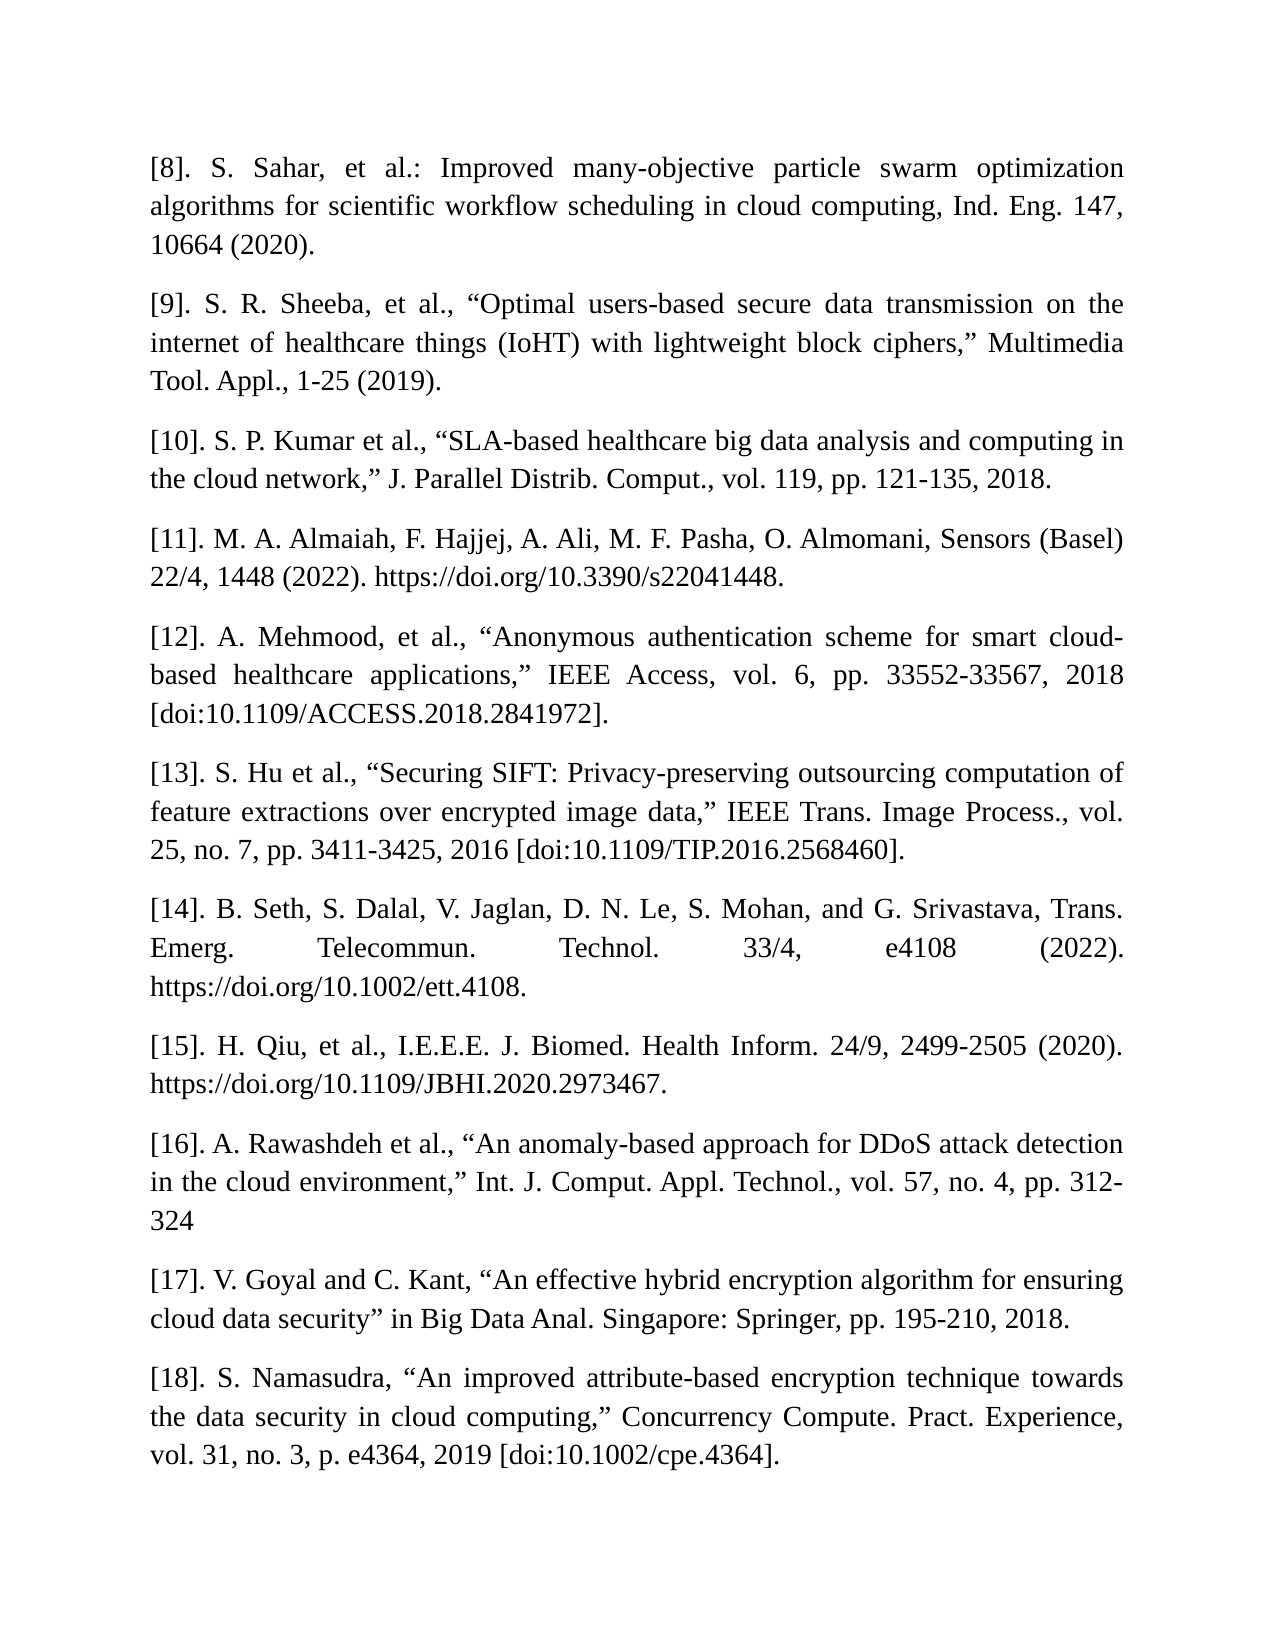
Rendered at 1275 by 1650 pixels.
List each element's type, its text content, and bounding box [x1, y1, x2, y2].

text [15]. H. Qiu, et al., I.E.E.E. J. Biomed. Health Inform. 24/9, 2499-2505 (2020). https://doi.org/10.1109/JBHI.2020.2973467. [150, 1028, 1125, 1100]
text [18]. S. Namasudra, “An improved attribute-based encryption technique towards the data security in cloud computing,” Concurrency Compute. Pract. Experience, vol. 31, no. 3, p. e4364, 2019 [doi:10.1002/cpe.4364]. [150, 1360, 1125, 1471]
text [12]. A. Mehmood, et al., “Anonymous authentication scheme for smart cloud-based healthcare applications,” IEEE Access, vol. 6, pp. 33552-33567, 2018 [doi:10.1109/ACCESS.2018.2841972]. [150, 619, 1125, 729]
text [17]. V. Goyal and C. Kant, “An effective hybrid encryption algorithm for ensuring cloud data security” in Big Data Anal. Singapore: Springer, pp. 195-210, 2018. [150, 1262, 1125, 1334]
text [14]. B. Seth, S. Dalal, V. Jaglan, D. N. Le, S. Mohan, and G. Srivastava, Trans. Emerg. Telecommun. Technol. 33/4, e4108 (2022). https://doi.org/10.1002/ett.4108. [150, 892, 1125, 1002]
text [13]. S. Hu et al., “Securing SIFT: Privacy-preserving outsourcing computation of feature extractions over encrypted image data,” IEEE Trans. Image Process., vol. 25, no. 7, pp. 3411-3425, 2016 [doi:10.1109/TIP.2016.2568460]. [150, 755, 1125, 866]
text [16]. A. Rawashdeh et al., “An anomaly-based approach for DDoS attack detection in the cloud environment,” Int. J. Comput. Appl. Technol., vol. 57, no. 4, pp. 312-324 [150, 1126, 1125, 1237]
text [9]. S. R. Sheeba, et al., “Optimal users-based secure data transmission on the internet of healthcare things (IoHT) with lightweight block ciphers,” Multimedia Tool. Appl., 1-25 (2019). [150, 286, 1125, 397]
text [10]. S. P. Kumar et al., “SLA-based healthcare big data analysis and computing in the cloud network,” J. Parallel Distrib. Comput., vol. 119, pp. 121-135, 2018. [150, 423, 1125, 495]
text [8]. S. Sahar, et al.: Improved many-objective particle swarm optimization algorithms for scientific workflow scheduling in cloud computing, Ind. Eng. 147, 10664 (2020). [150, 150, 1125, 261]
text [11]. M. A. Almaiah, F. Hajjej, A. Ali, M. F. Pasha, O. Almomani, Sensors (Basel) 22/4, 1448 (2022). https://doi.org/10.3390/s22041448. [150, 521, 1125, 593]
